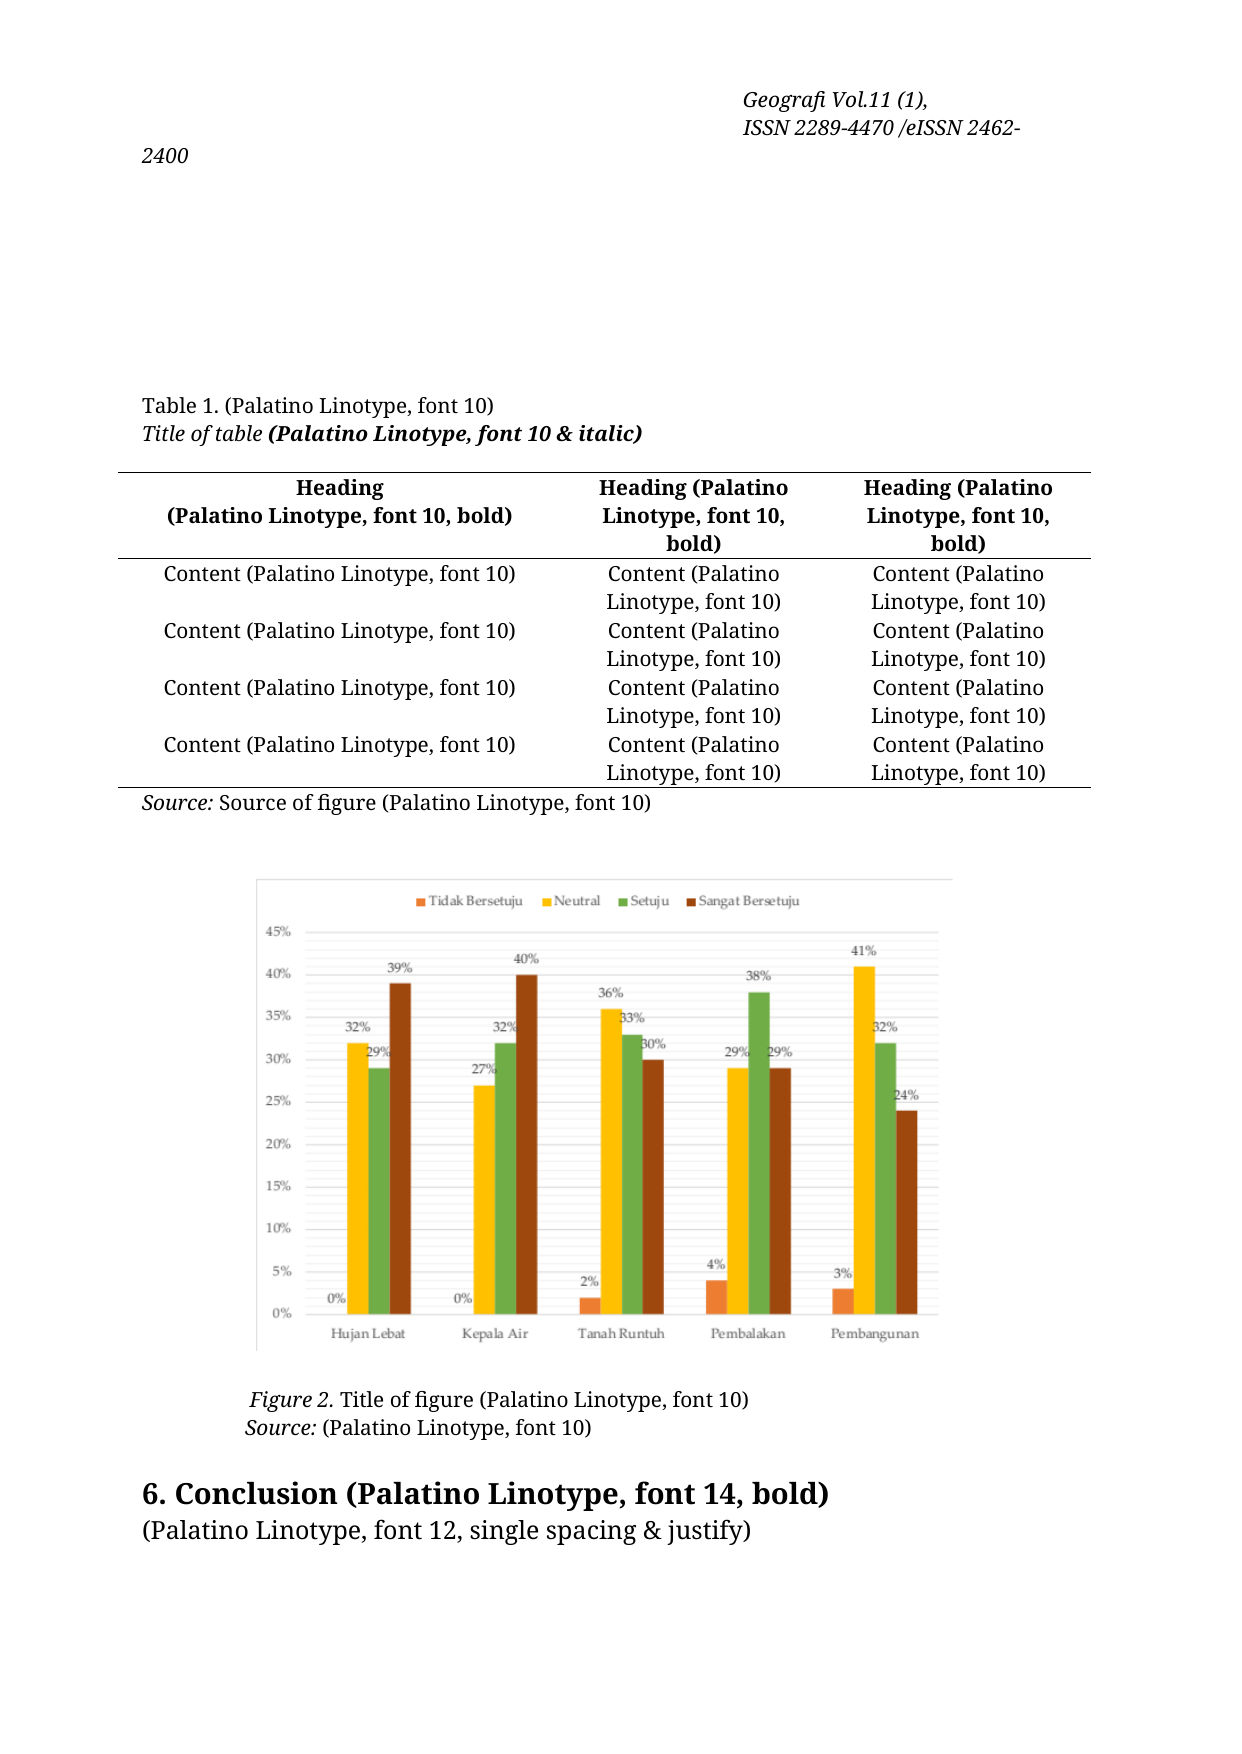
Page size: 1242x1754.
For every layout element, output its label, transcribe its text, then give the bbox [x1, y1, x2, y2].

table_cell Content (Palatino Linotype, font 10) [561, 673, 826, 730]
text (Palatino Linotype, font 12, single spacing & justify) [142, 1513, 1067, 1547]
table_header Heading (Palatino Linotype, font 10, bold) [118, 473, 561, 558]
text Title of table (Palatino Linotype, font 10 & italic) [142, 419, 1067, 448]
table_cell Content (Palatino Linotype, font 10) [118, 616, 561, 673]
table_cell Content (Palatino Linotype, font 10) [826, 730, 1091, 787]
table_cell Content (Palatino Linotype, font 10) [118, 559, 561, 616]
table_header Heading (Palatino Linotype, font 10, bold) [826, 473, 1091, 558]
table_cell Content (Palatino Linotype, font 10) [561, 616, 826, 673]
table_cell Content (Palatino Linotype, font 10) [826, 673, 1091, 730]
table_cell Content (Palatino Linotype, font 10) [561, 559, 826, 616]
text Figure 2. Title of figure (Palatino Linotype, font 10) [217, 1385, 1067, 1413]
table_cell Content (Palatino Linotype, font 10) [118, 673, 561, 730]
table_header Heading (Palatino Linotype, font 10, bold) [561, 473, 826, 558]
text 6. Conclusion (Palatino Linotype, font 14, bold) [142, 1473, 1067, 1513]
table_cell Content (Palatino Linotype, font 10) [826, 616, 1091, 673]
table_cell Content (Palatino Linotype, font 10) [561, 730, 826, 787]
table_cell Content (Palatino Linotype, font 10) [118, 730, 561, 787]
text Source: Source of figure (Palatino Linotype, font 10) [142, 788, 1067, 816]
text Source: (Palatino Linotype, font 10) [142, 1413, 1067, 1442]
text Table 1. (Palatino Linotype, font 10) [142, 391, 1067, 419]
table_cell Content (Palatino Linotype, font 10) [826, 559, 1091, 616]
